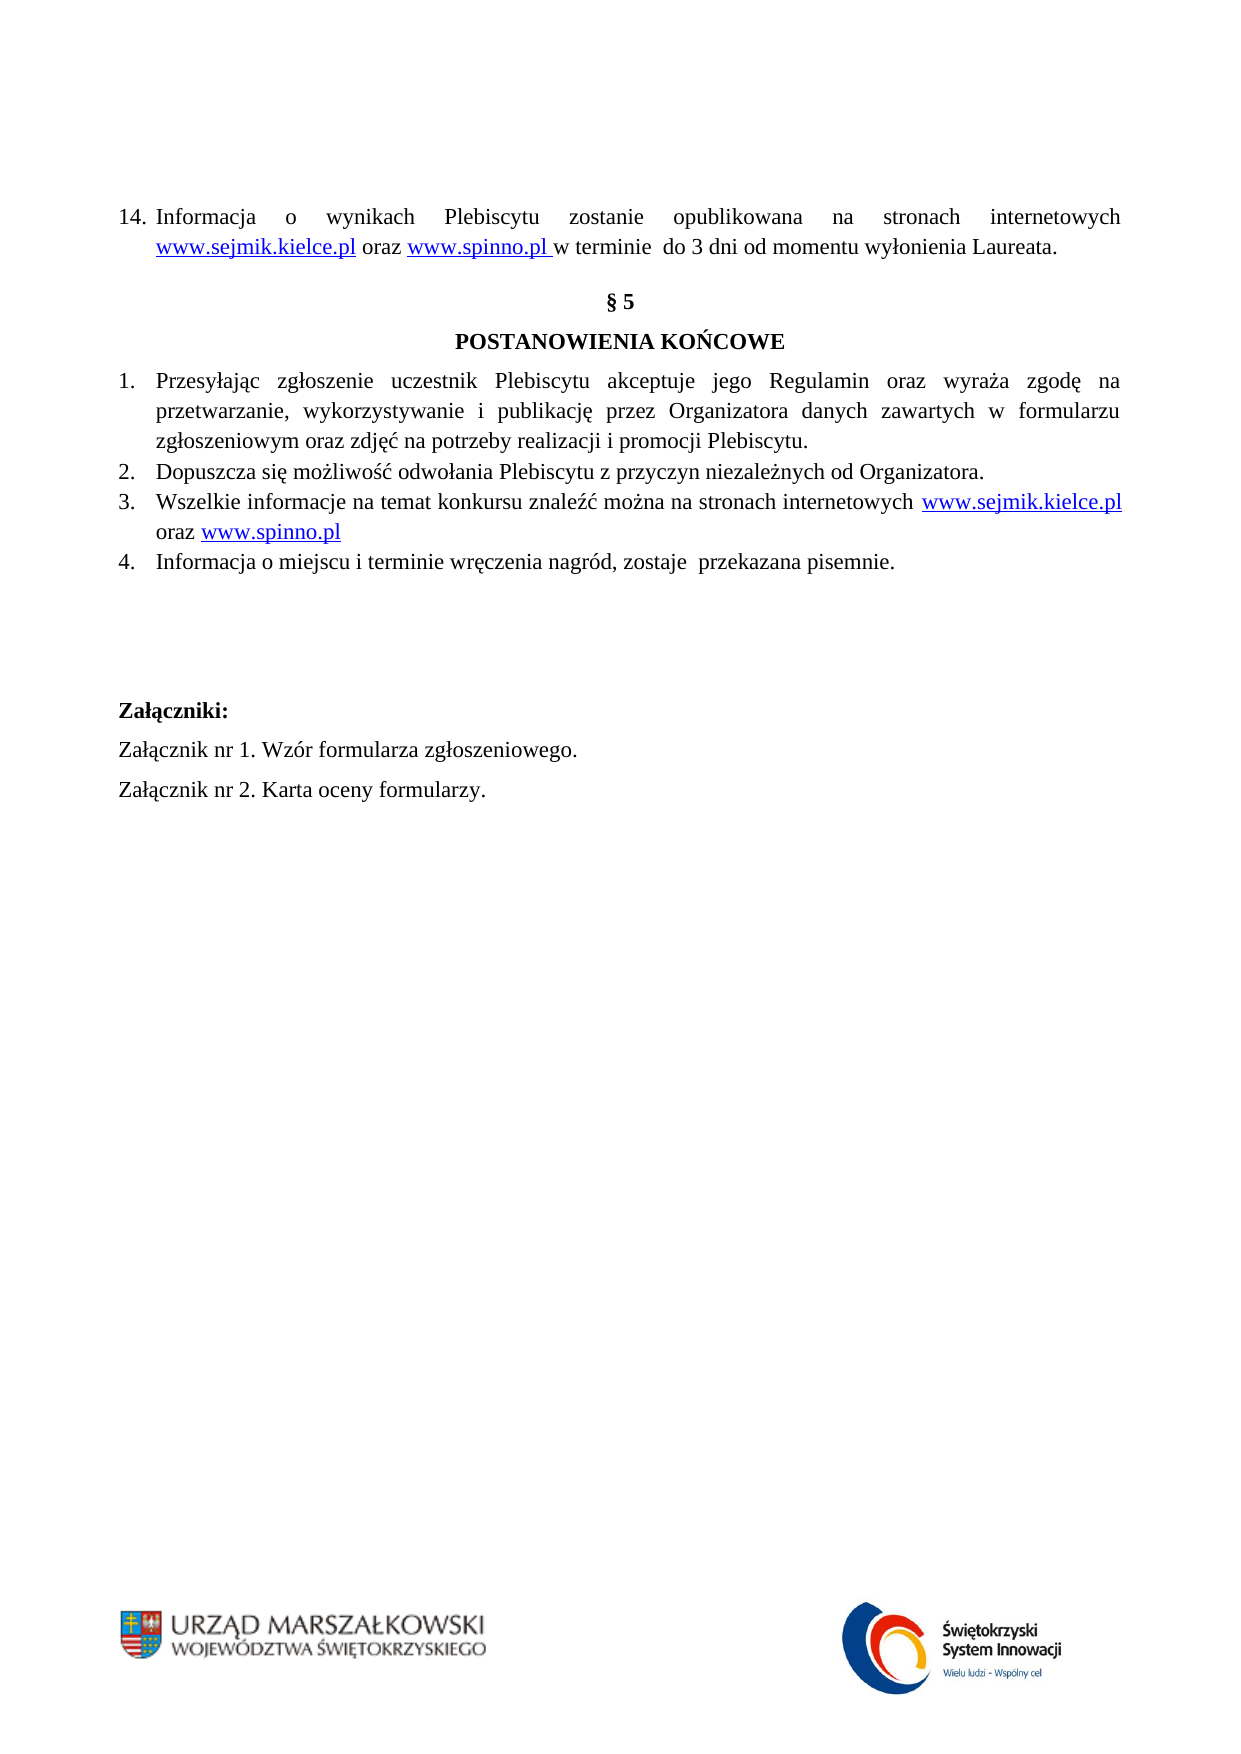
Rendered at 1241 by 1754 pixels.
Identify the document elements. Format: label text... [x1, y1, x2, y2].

text Załącznik nr 1. Wzór formularza zgłoszeniowego. [118, 737, 1122, 763]
text § 5 [118, 288, 1122, 314]
list Wszelkie informacje na temat konkursu znaleźć można na stronach internetowych www.sejmik.kielce.pl oraz www.spinno.pl [118, 488, 1122, 544]
list Dopuszcza się możliwość odwołania Plebiscytu z przyczyn niezależnych od Organizatora. [118, 458, 1122, 484]
text POSTANOWIENIA KOŃCOWE [118, 328, 1122, 354]
list Informacja o wynikach Plebiscytu zostanie opublikowana na stronach internetowych www.sejmik.kielce.pl oraz www.spinno.pl w terminie do 3 dni od momentu wyłonienia Laureata. [118, 203, 1122, 259]
picture [118, 1605, 500, 1673]
text Załącznik nr 2. Karta oceny formularzy. [118, 776, 1122, 802]
text Załączniki: [118, 697, 1122, 723]
picture [798, 1558, 1104, 1738]
list Informacja o miejscu i terminie wręczenia nagród, zostaje przekazana pisemnie. [118, 548, 1122, 575]
list Przesyłając zgłoszenie uczestnik Plebiscytu akceptuje jego Regulamin oraz wyraża zgodę na przetwarzanie, wykorzystywanie i publikację przez Organizatora danych zawartych w formularzu zgłoszeniowym oraz zdjęć na potrzeby realizacji i promocji Plebiscytu. [118, 367, 1122, 454]
